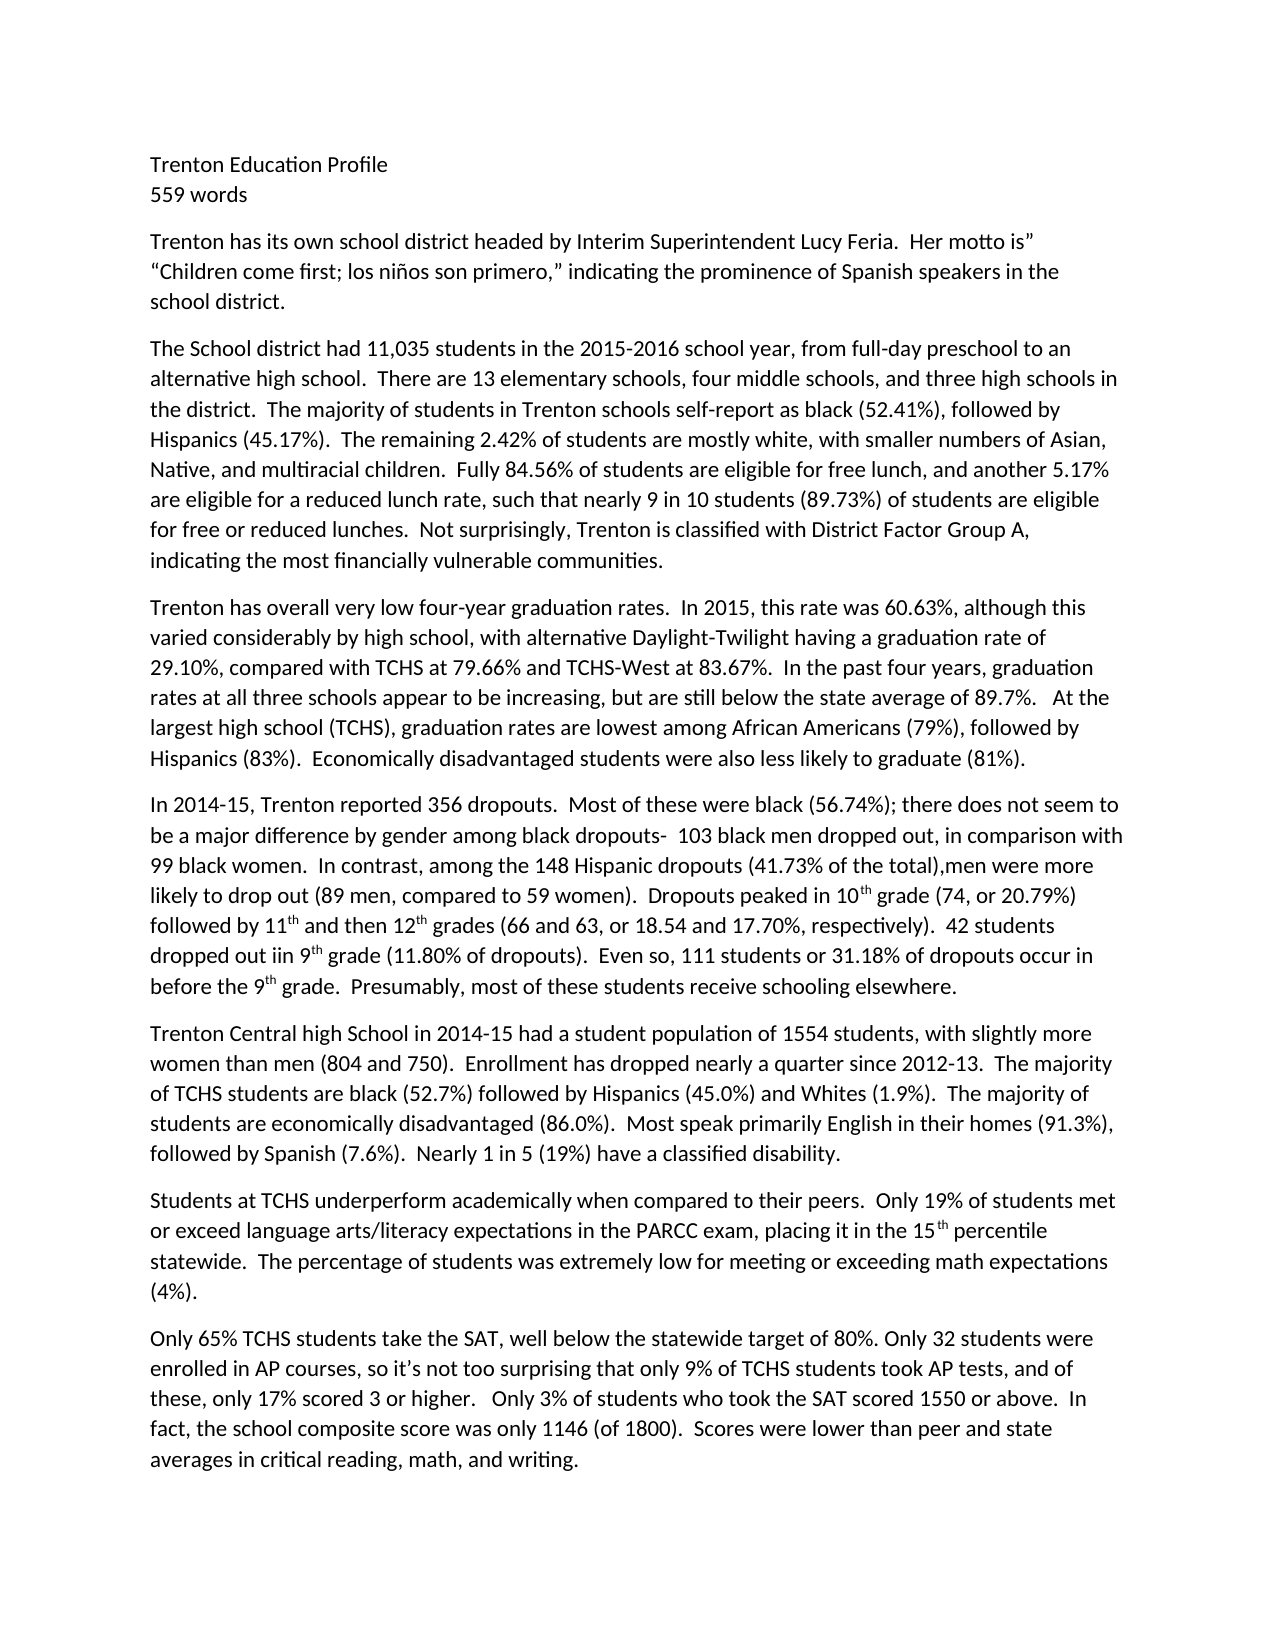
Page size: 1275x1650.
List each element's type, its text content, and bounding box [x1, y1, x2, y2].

text Trenton has its own school district headed by Interim Superintendent Lucy Feria. Her motto is” “Children come first; los niños son primero,” indicating the prominence of Spanish speakers in the school district. [150, 227, 1125, 316]
text Trenton Education Profile 559 words [150, 150, 1125, 208]
text The School district had 11,035 students in the 2015-2016 school year, from full-day preschool to an alternative high school. There are 13 elementary schools, four middle schools, and three high schools in the district. The majority of students in Trenton schools self-report as black (52.41%), followed by Hispanics (45.17%). The remaining 2.42% of students are mostly white, with smaller numbers of Asian, Native, and multiracial children. Fully 84.56% of students are eligible for free lunch, and another 5.17% are eligible for a reduced lunch rate, such that nearly 9 in 10 students (89.73%) of students are eligible for free or reduced lunches. Not surprisingly, Trenton is classified with District Factor Group A, indicating the most financially vulnerable communities. [150, 334, 1125, 574]
text Students at TCHS underperform academically when compared to their peers. Only 19% of students met or exceed language arts/literacy expectations in the PARCC exam, placing it in the 15th percentile statewide. The percentage of students was extremely low for meeting or exceeding math expectations (4%). [150, 1186, 1125, 1305]
text In 2014-15, Trenton reported 356 dropouts. Most of these were black (56.74%); there does not seem to be a major difference by gender among black dropouts- 103 black men dropped out, in comparison with 99 black women. In contrast, among the 148 Hispanic dropouts (41.73% of the total),men were more likely to drop out (89 men, compared to 59 women). Dropouts peaked in 10th grade (74, or 20.79%) followed by 11th and then 12th grades (66 and 63, or 18.54 and 17.70%, respectively). 42 students dropped out iin 9th grade (11.80% of dropouts). Even so, 111 students or 31.18% of dropouts occur in before the 9th grade. Presumably, most of these students receive schooling elsewhere. [150, 791, 1125, 1000]
text Trenton has overall very low four-year graduation rates. In 2015, this rate was 60.63%, although this varied considerably by high school, with alternative Daylight-Twilight having a graduation rate of 29.10%, compared with TCHS at 79.66% and TCHS-West at 83.67%. In the past four years, graduation rates at all three schools appear to be increasing, but are still below the state average of 89.7%. At the largest high school (TCHS), graduation rates are lowest among African Americans (79%), followed by Hispanics (83%). Economically disadvantaged students were also less likely to graduate (81%). [150, 593, 1125, 772]
text Only 65% TCHS students take the SAT, well below the statewide target of 80%. Only 32 students were enrolled in AP courses, so it’s not too surprising that only 9% of TCHS students took AP tests, and of these, only 17% scored 3 or higher. Only 3% of students who took the SAT scored 1550 or above. In fact, the school composite score was only 1146 (of 1800). Scores were lower than peer and state averages in critical reading, math, and writing. [150, 1324, 1125, 1473]
text Trenton Central high School in 2014-15 had a student population of 1554 students, with slightly more women than men (804 and 750). Enrollment has dropped nearly a quarter since 2012-13. The majority of TCHS students are black (52.7%) followed by Hispanics (45.0%) and Whites (1.9%). The majority of students are economically disadvantaged (86.0%). Most speak primarily English in their homes (91.3%), followed by Spanish (7.6%). Nearly 1 in 5 (19%) have a classified disability. [150, 1019, 1125, 1168]
